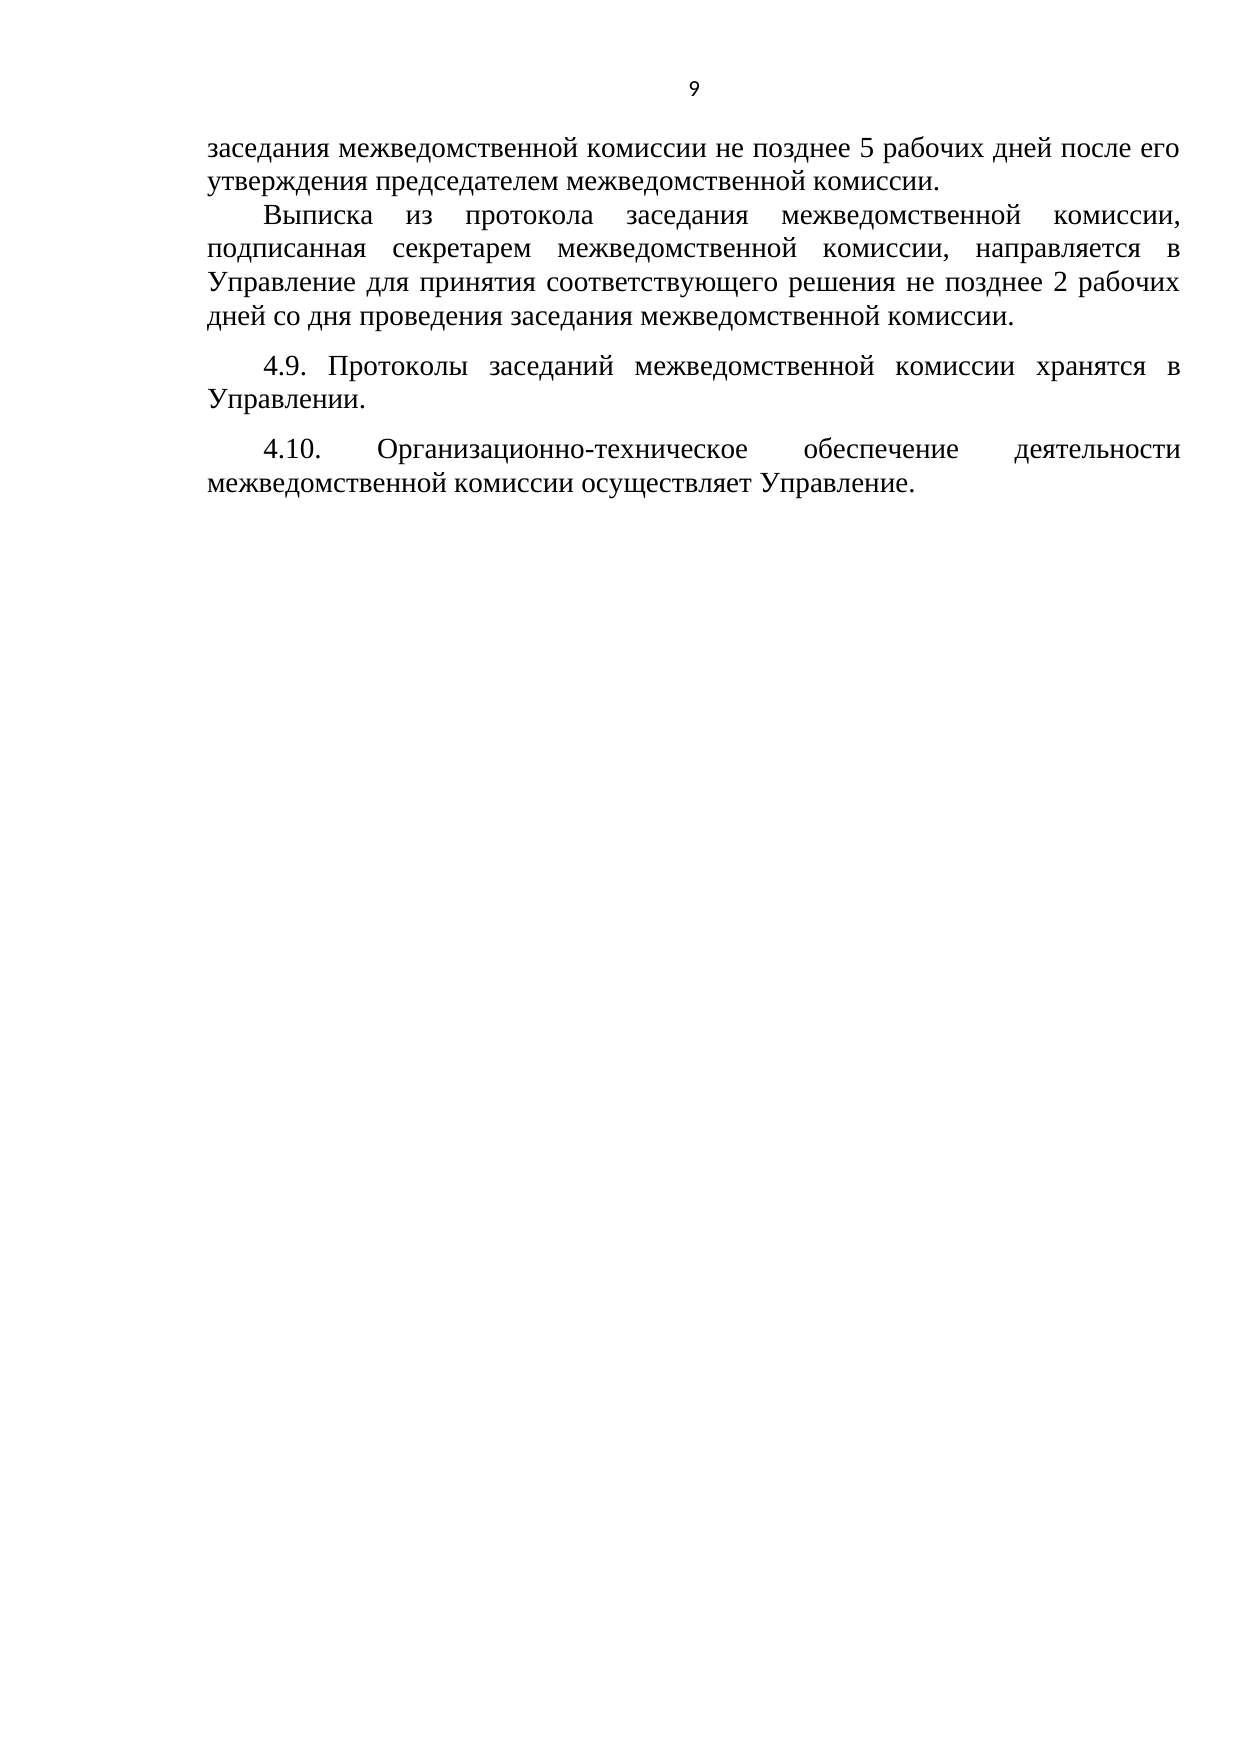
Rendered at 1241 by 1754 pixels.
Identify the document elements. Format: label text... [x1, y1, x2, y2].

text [207, 130, 1181, 197]
text 4.10. Организационно-техническое обеспечение деятельности межведомственной комиссии осуществляет Управление. [207, 432, 1181, 499]
text Выписка из протокола заседания межведомственной комиссии, подписанная секретарем межведомственной комиссии, направляется в Управление для принятия соответствующего решения не позднее 2 рабочих дней со дня проведения заседания межведомственной комиссии. [207, 197, 1181, 331]
text 4.9. Протоколы заседаний межведомственной комиссии хранятся в Управлении. [207, 348, 1181, 415]
